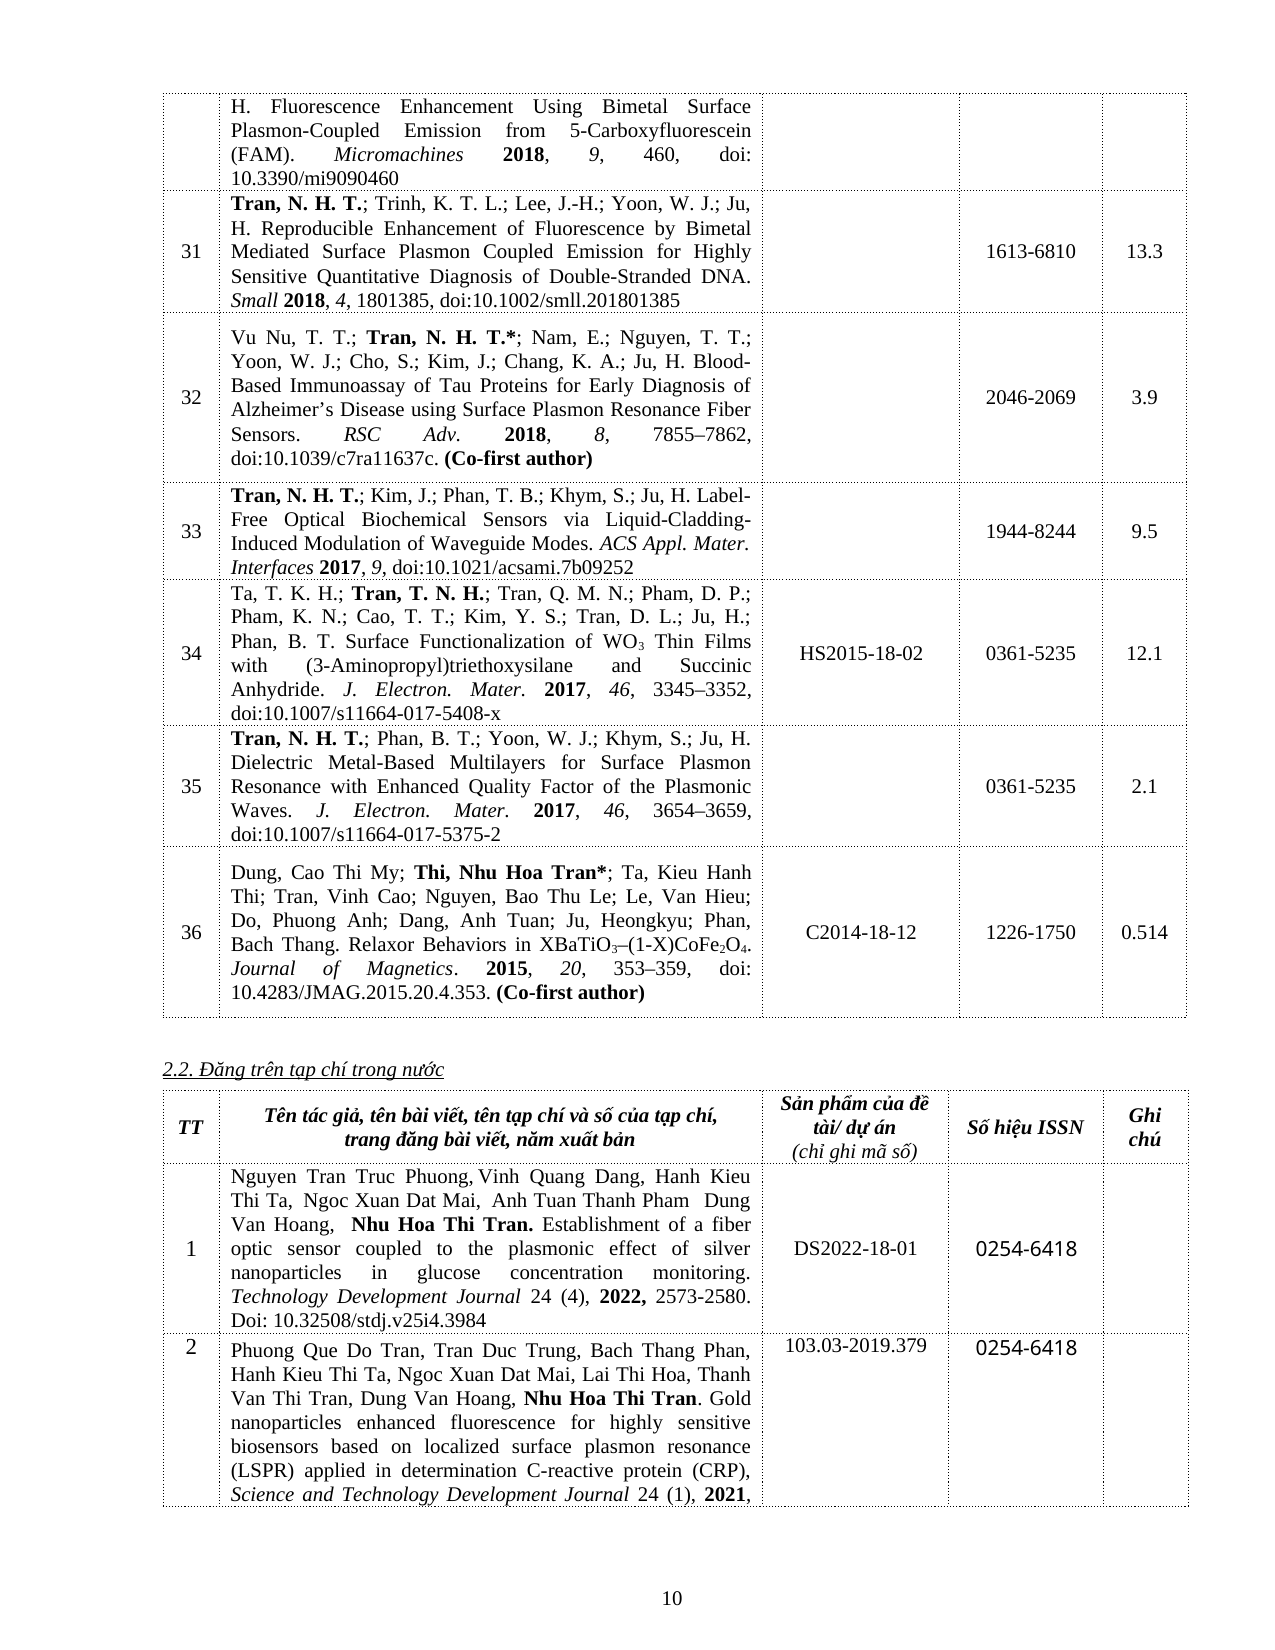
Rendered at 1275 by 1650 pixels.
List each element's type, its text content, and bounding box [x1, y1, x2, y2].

table_cell [763, 190, 959, 312]
table_header Ghi chú [1104, 1090, 1188, 1163]
table_cell 0361-5235 [959, 579, 1102, 725]
table_cell [763, 312, 959, 482]
table_cell 9.5 [1102, 482, 1187, 579]
table_cell Vu Nu, T. T.; Tran, N. H. T.*; Nam, E.; Nguyen, T. T.; Yoon, W. J.; Cho, S.; Kim, J.; Chang, K. A.; Ju, H. Blood-Based Immunoassay of Tau Proteins for Early Diagnosis of Alzheimer’s Disease using Surface Plasmon Resonance Fiber Sensors. RSC Adv. 2018, 8, 7855–7862, doi:10.1039/c7ra11637c. (Co-first author) [219, 312, 763, 482]
table_cell [763, 725, 959, 846]
table_header Sản phẩm của đề tài/ dự án (chỉ ghi mã số) [762, 1090, 949, 1163]
table_header Số hiệu ISSN [949, 1090, 1103, 1163]
table_cell DS2022-18-01 [762, 1163, 949, 1332]
table_cell [763, 93, 959, 190]
table_cell 2072-666X [959, 93, 1102, 190]
table_cell 1226-1750 [959, 846, 1102, 1017]
table_header Tên tác giả, tên bài viết, tên tạp chí và số của tạp chí, trang đăng bài viết, năm xuất bản [219, 1090, 762, 1163]
table_cell 0361-5235 [959, 725, 1102, 846]
table_cell 2.1 [1102, 725, 1187, 846]
table_cell 32 [163, 312, 219, 482]
table_cell 0254-6418 [949, 1163, 1103, 1332]
table_cell 0254-6418 [949, 1333, 1103, 1506]
table_cell [1104, 1163, 1188, 1332]
table_cell 103.03-2019.379 [762, 1333, 949, 1506]
table_cell 12.1 [1102, 579, 1187, 725]
table_cell [763, 482, 959, 579]
table_cell 33 [163, 482, 219, 579]
table_cell 0.514 [1102, 846, 1187, 1017]
table_cell Nguyen Tran Truc Phuong, Vinh Quang Dang, Hanh Kieu Thi Ta, Ngoc Xuan Dat Mai, Anh Tuan Thanh Pham Dung Van Hoang, Nhu Hoa Thi Tran. Establishment of a fiber optic sensor coupled to the plasmonic effect of silver nanoparticles in glucose concentration monitoring. Technology Development Journal 24 (4), 2022, 2573-2580. Doi: 10.32508/stdj.v25i4.3984 [219, 1163, 762, 1332]
table_cell 30 [163, 93, 219, 190]
table_cell 2046-2069 [959, 312, 1102, 482]
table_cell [219, 93, 763, 190]
table_cell 1 [163, 1163, 219, 1332]
table_cell [1104, 1333, 1188, 1506]
table_cell 3.9 [1102, 312, 1187, 482]
table_cell Tran, N. H. T.; Phan, B. T.; Yoon, W. J.; Khym, S.; Ju, H. Dielectric Metal-Based Multilayers for Surface Plasmon Resonance with Enhanced Quality Factor of the Plasmonic Waves. J. Electron. Mater. 2017, 46, 3654–3659, doi:10.1007/s11664-017-5375-2 [219, 725, 763, 846]
table_cell 1613-6810 [959, 190, 1102, 312]
table_cell 31 [163, 190, 219, 312]
table_cell 35 [163, 725, 219, 846]
table_cell 2 [163, 1333, 219, 1506]
text 2.2. Đăng trên tạp chí trong nước [162, 1057, 1181, 1081]
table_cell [219, 1333, 762, 1506]
table_cell HS2015-18-02 [763, 579, 959, 725]
table_cell 34 [163, 579, 219, 725]
table_cell 3.4 [1102, 93, 1187, 190]
table_header TT [163, 1090, 219, 1163]
table_cell Ta, T. K. H.; Tran, T. N. H.; Tran, Q. M. N.; Pham, D. P.; Pham, K. N.; Cao, T. T.; Kim, Y. S.; Tran, D. L.; Ju, H.; Phan, B. T. Surface Functionalization of WO3 Thin Films with (3-Aminopropyl)triethoxysilane and Succinic Anhydride. J. Electron. Mater. 2017, 46, 3345–3352, doi:10.1007/s11664-017-5408-x [219, 579, 763, 725]
table_cell 36 [163, 846, 219, 1017]
table_cell Dung, Cao Thi My; Thi, Nhu Hoa Tran*; Ta, Kieu Hanh Thi; Tran, Vinh Cao; Nguyen, Bao Thu Le; Le, Van Hieu; Do, Phuong Anh; Dang, Anh Tuan; Ju, Heongkyu; Phan, Bach Thang. Relaxor Behaviors in XBaTiO3–(1-X)CoFe2O4. Journal of Magnetics. 2015, 20, 353–359, doi: 10.4283/JMAG.2015.20.4.353. (Co-first author) [219, 846, 763, 1017]
table_cell 1944-8244 [959, 482, 1102, 579]
table_cell Tran, N. H. T.; Trinh, K. T. L.; Lee, J.-H.; Yoon, W. J.; Ju, H. Reproducible Enhancement of Fluorescence by Bimetal Mediated Surface Plasmon Coupled Emission for Highly Sensitive Quantitative Diagnosis of Double-Stranded DNA. Small 2018, 4, 1801385, doi:10.1002/smll.201801385 [219, 190, 763, 312]
table_cell C2014-18-12 [763, 846, 959, 1017]
table_cell 13.3 [1102, 190, 1187, 312]
table_cell Tran, N. H. T.; Kim, J.; Phan, T. B.; Khym, S.; Ju, H. Label-Free Optical Biochemical Sensors via Liquid-Cladding-Induced Modulation of Waveguide Modes. ACS Appl. Mater. Interfaces 2017, 9, doi:10.1021/acsami.7b09252 [219, 482, 763, 579]
